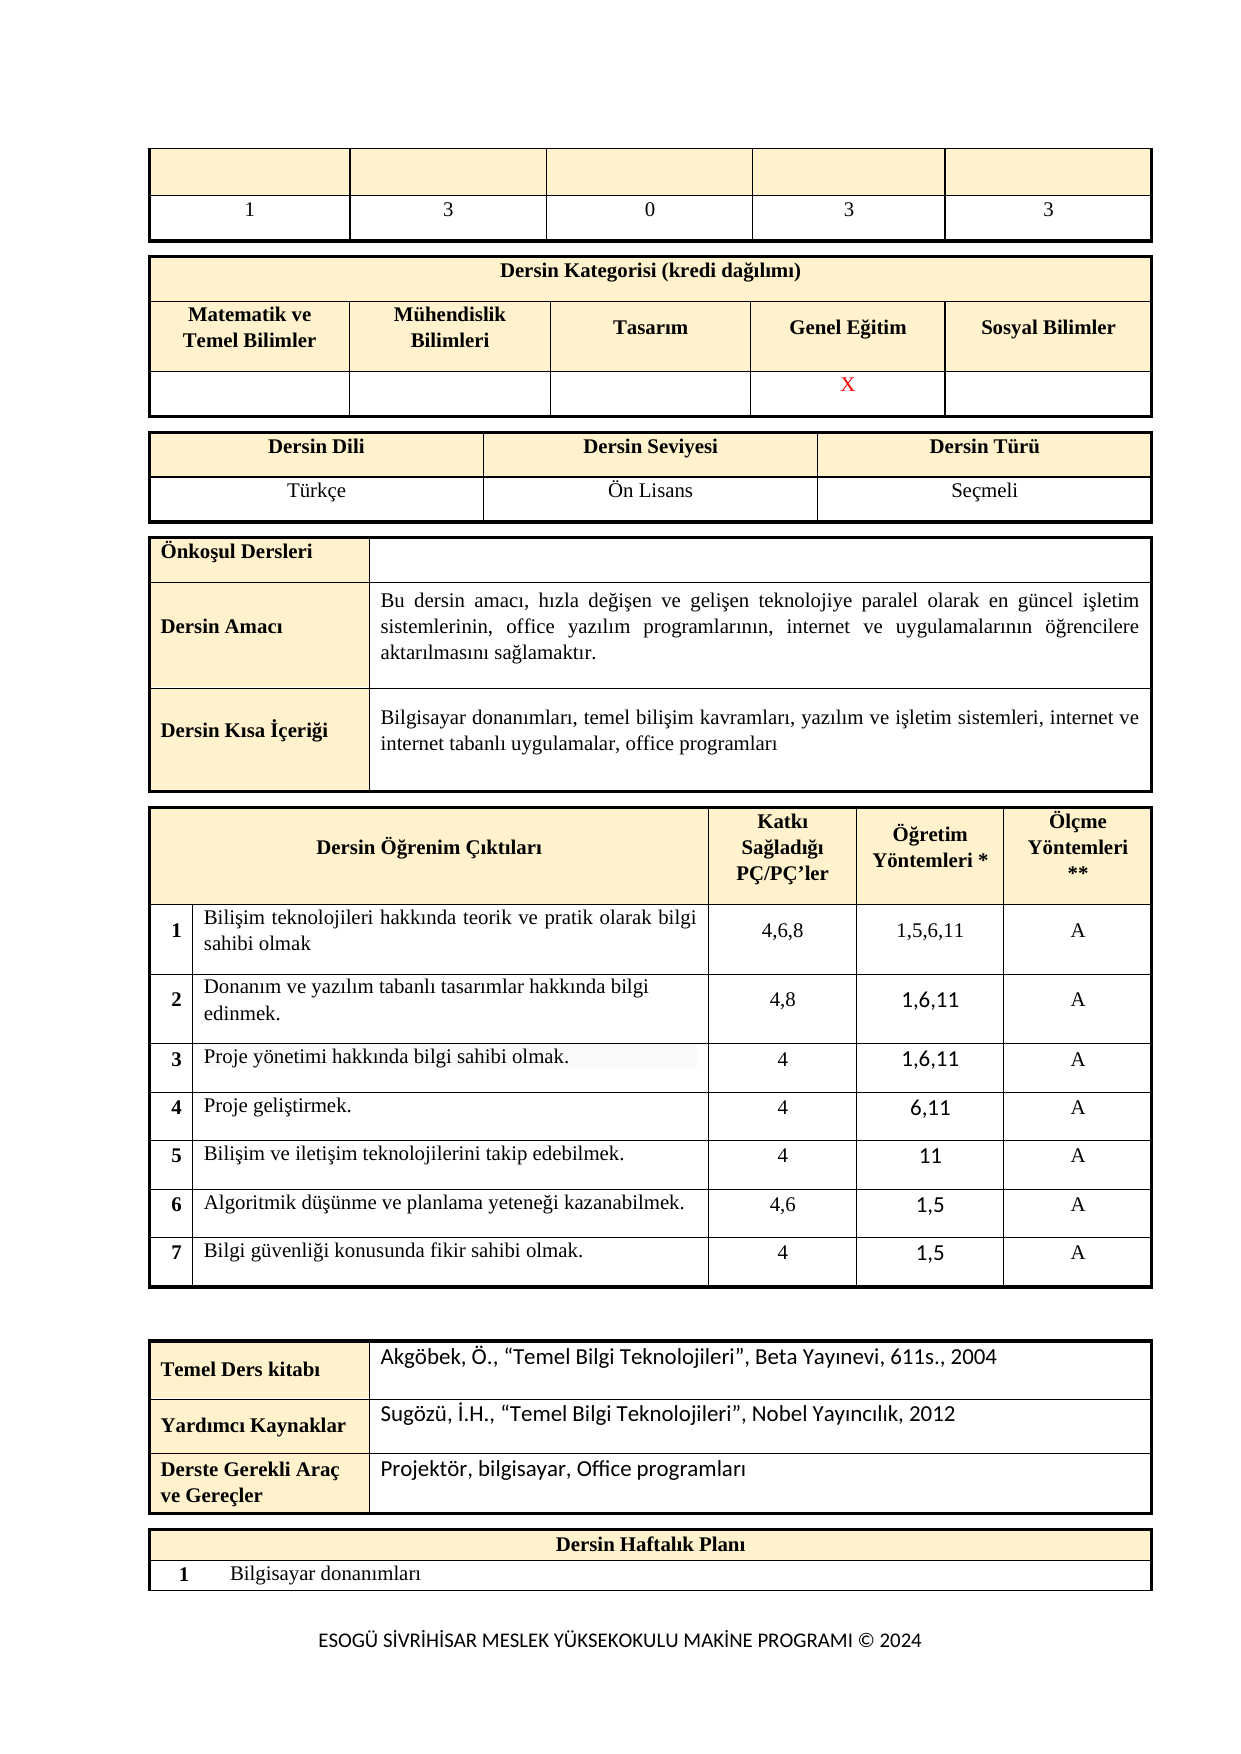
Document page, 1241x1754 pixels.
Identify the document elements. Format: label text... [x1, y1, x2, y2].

table_cell 0 [547, 196, 752, 239]
table_cell 1,5 [857, 1190, 1003, 1237]
table_cell 1 [151, 905, 192, 973]
table_cell A [1004, 1093, 1150, 1140]
table_cell Dersin Amacı [151, 583, 369, 687]
table_cell 4 [709, 1141, 856, 1188]
table_cell [551, 372, 750, 415]
table_cell 1,5 [857, 1238, 1003, 1285]
table_header Dersin Türü [818, 434, 1150, 476]
table_cell Matematik ve Temel Bilimler [151, 302, 349, 371]
table_cell Bilgi güvenliği konusunda fikir sahibi olmak. [193, 1238, 708, 1285]
table_cell [946, 372, 1150, 415]
table_cell Bilişim ve iletişim teknolojilerini takip edebilmek. [193, 1141, 708, 1188]
table_cell 4 [151, 1093, 192, 1140]
table_cell [151, 372, 349, 415]
table_cell A [1004, 905, 1150, 973]
table_cell Proje geliştirmek. [193, 1093, 708, 1140]
table_cell Bilgisayar donanımları, temel bilişim kavramları, yazılım ve işletim sistemleri, internet ve internet tabanlı uygulamalar, office programları [370, 689, 1150, 790]
table_header Dersin Kategorisi (kredi dağılımı) [151, 258, 1150, 301]
table_cell Derste Gerekli Araç ve Gereçler [151, 1454, 369, 1512]
table_cell 2 [151, 975, 192, 1043]
table_cell Sugözü, İ.H., “Temel Bilgi Teknolojileri”, Nobel Yayıncılık, 2012 [370, 1400, 1150, 1453]
table_cell A [1004, 1238, 1150, 1285]
table_cell 6,11 [857, 1093, 1003, 1140]
table_header Katkı Sağladığı PÇ/PÇ’ler [709, 809, 856, 904]
table_cell Uygulama [547, 149, 752, 195]
table_cell 4,8 [709, 975, 856, 1043]
table_cell 1 [151, 196, 349, 239]
table_cell 11 [857, 1141, 1003, 1188]
table_cell A [1004, 1141, 1150, 1188]
table_cell 1,6,11 [857, 975, 1003, 1043]
table_cell Seçmeli [818, 478, 1150, 520]
table_cell Teorik [351, 149, 546, 195]
table_cell 3 [151, 1044, 192, 1092]
table_cell 3 [753, 196, 944, 239]
table_cell Bilgisayar donanımları [219, 1561, 1150, 1590]
table_cell Projektör, bilgisayar, Office programları [370, 1454, 1150, 1512]
table_cell A [1004, 1044, 1150, 1092]
table_cell Dersin Kısa İçeriği [151, 689, 369, 790]
table_header Akgöbek, Ö., “Temel Bilgi Teknolojileri”, Beta Yayınevi, 611s., 2004 [370, 1343, 1150, 1398]
table_cell Algoritmik düşünme ve planlama yeteneği kazanabilmek. [193, 1190, 708, 1237]
table_cell Türkçe [151, 478, 483, 520]
table_header Dersin Dili [151, 434, 483, 476]
table_cell 5 [151, 1141, 192, 1188]
table_cell 4 [709, 1044, 856, 1092]
table_cell 4,6 [709, 1190, 856, 1237]
table_cell Donanım ve yazılım tabanlı tasarımlar hakkında bilgi edinmek. [193, 975, 708, 1043]
table_cell 4 [709, 1093, 856, 1140]
table_cell 7 [151, 1238, 192, 1285]
table_cell A [1004, 1190, 1150, 1237]
table_header [370, 539, 1150, 582]
table_cell Ön Lisans [484, 478, 817, 520]
table_header Ölçme Yöntemleri ** [1004, 809, 1150, 904]
table_cell X [751, 372, 944, 415]
table_header Dersin Öğrenim Çıktıları [151, 809, 708, 904]
table_cell 1 [151, 1561, 218, 1590]
table_cell Genel Eğitim [751, 302, 944, 371]
table_header Dersin Haftalık Planı [151, 1531, 1150, 1560]
table_cell 1,5,6,11 [857, 905, 1003, 973]
table_header Öğretim Yöntemleri * [857, 809, 1003, 904]
table_header Dersin Seviyesi [484, 434, 817, 476]
table_cell 4 [709, 1238, 856, 1285]
table_cell Tasarım [551, 302, 750, 371]
table_cell Yardımcı Kaynaklar [151, 1400, 369, 1453]
table_cell Bu dersin amacı, hızla değişen ve gelişen teknolojiye paralel olarak en güncel işletim sistemlerinin, office yazılım programlarının, internet ve uygulamalarının öğrencilere aktarılmasını sağlamaktır. [370, 583, 1150, 687]
table_cell 1,6,11 [857, 1044, 1003, 1092]
table_cell 4,6,8 [709, 905, 856, 973]
table_cell Bilişim teknolojileri hakkında teorik ve pratik olarak bilgi sahibi olmak [193, 905, 708, 973]
table_cell [350, 372, 550, 415]
table_header Temel Ders kitabı [151, 1343, 369, 1398]
table_cell Mühendislik Bilimleri [350, 302, 550, 371]
table_cell Proje yönetimi hakkında bilgi sahibi olmak. [193, 1044, 708, 1092]
table_cell A [1004, 975, 1150, 1043]
table_cell Sosyal Bilimler [946, 302, 1150, 371]
table_header Önkoşul Dersleri [151, 539, 369, 582]
table_cell 6 [151, 1190, 192, 1237]
table_cell 3 [946, 196, 1150, 239]
table_cell 3 [351, 196, 546, 239]
